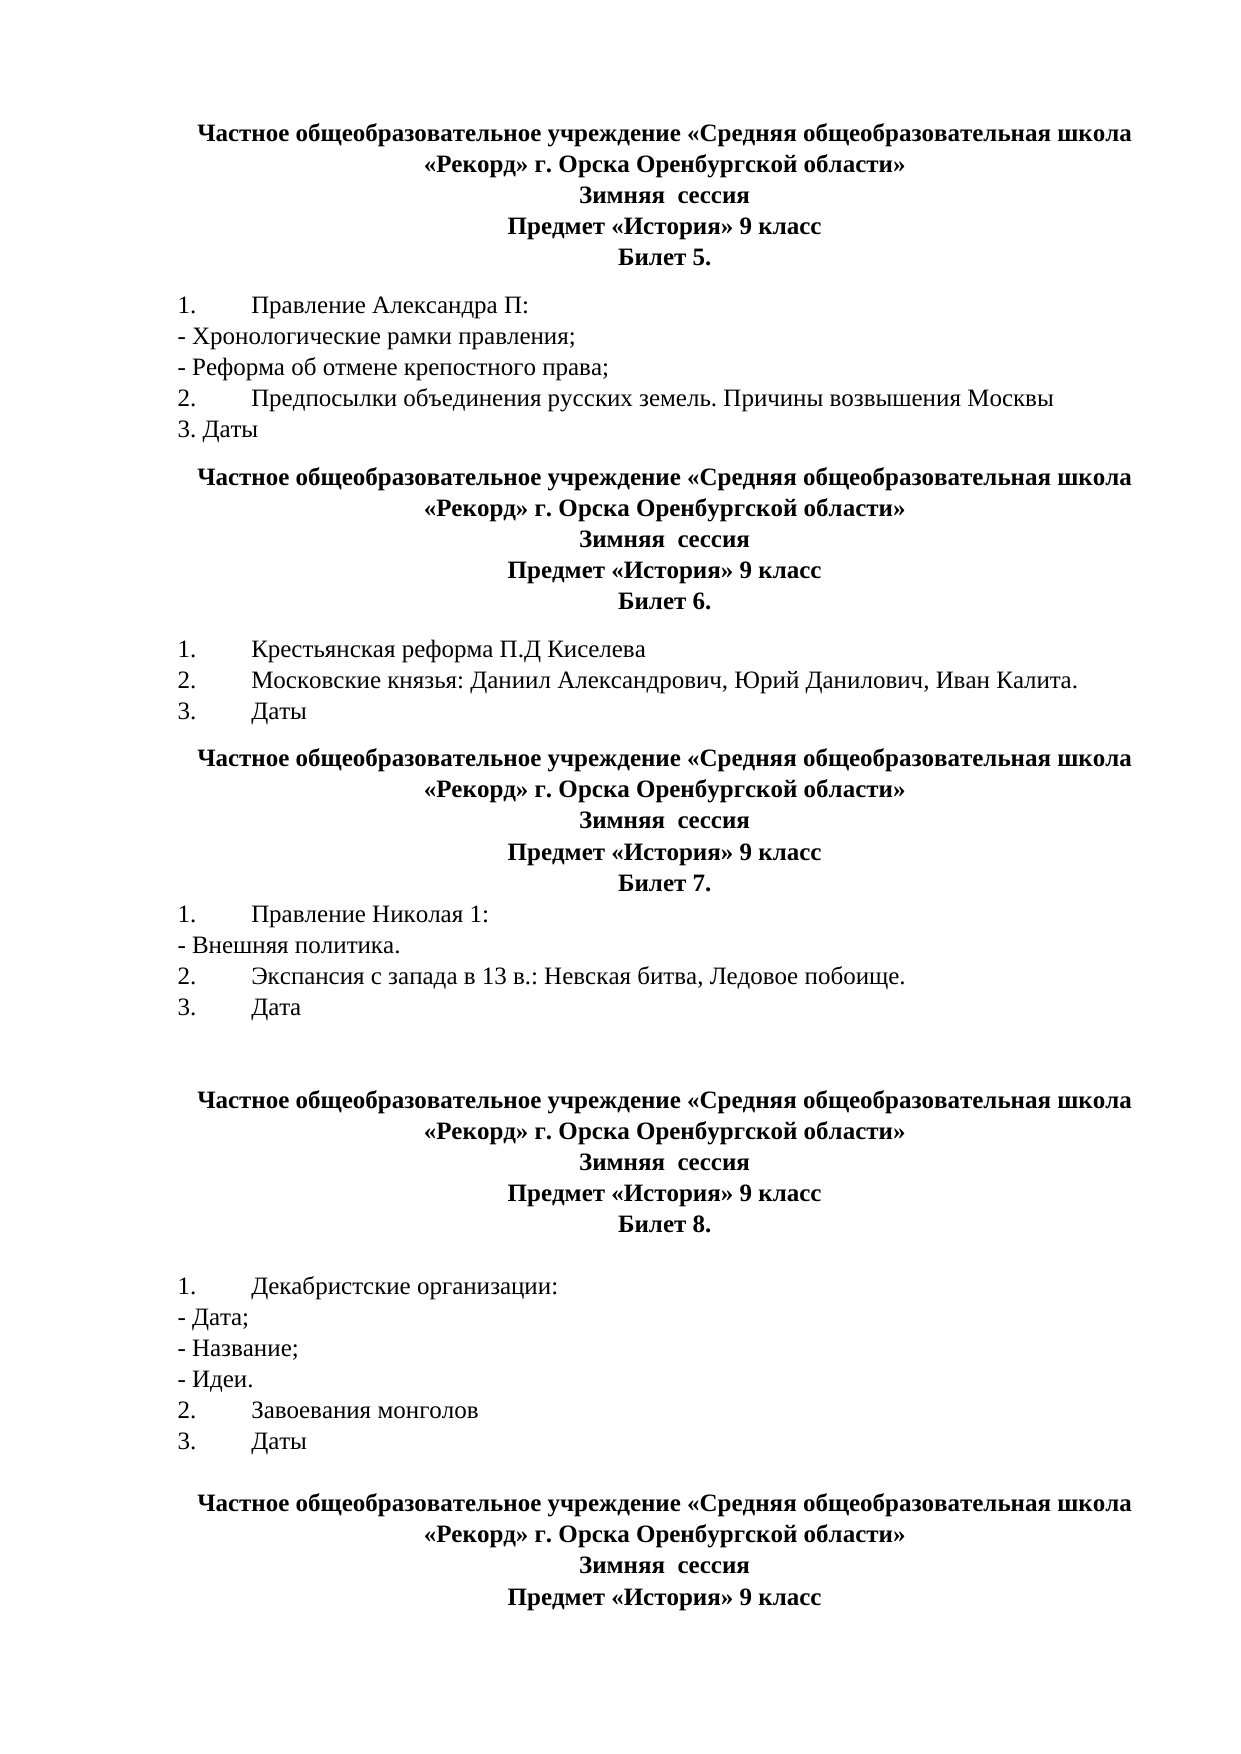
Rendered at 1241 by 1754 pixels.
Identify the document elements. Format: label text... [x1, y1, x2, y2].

list Декабристские организации: [177, 1271, 1152, 1300]
list Крестьянская реформа П.Д Киселева [177, 634, 1152, 662]
list Предпосылки объединения русских земель. Причины возвышения Москвы [177, 383, 1152, 412]
list - Дата; [177, 1302, 1152, 1331]
text Предмет «История» 9 класс [177, 211, 1152, 240]
list - Реформа об отмене крепостного права; [177, 352, 1152, 381]
list Даты [177, 696, 1152, 724]
text Билет 8. [177, 1209, 1152, 1238]
text Билет 7. [177, 868, 1152, 896]
list - Внешняя политика. [177, 930, 1152, 958]
list Дата [177, 992, 1152, 1021]
text Частное общеобразовательное учреждение «Средняя общеобразовательная школа «Рекорд» г. Орска Оренбургской области» [177, 743, 1152, 803]
list - Название; [177, 1333, 1152, 1362]
text Зимняя сессия [177, 806, 1152, 834]
text Билет 6. [177, 586, 1152, 615]
list Правление Александра П: [177, 290, 1152, 319]
text Частное общеобразовательное учреждение «Средняя общеобразовательная школа «Рекорд» г. Орска Оренбургской области» [177, 1488, 1152, 1548]
list - Идеи. [177, 1364, 1152, 1393]
text Предмет «История» 9 класс [177, 1178, 1152, 1207]
text Предмет «История» 9 класс [177, 1582, 1152, 1610]
text Зимняя сессия [177, 524, 1152, 553]
list Даты [177, 1426, 1152, 1455]
list 3. Даты [177, 414, 1152, 443]
text Зимняя сессия [177, 1551, 1152, 1579]
text Билет 5. [177, 242, 1152, 271]
text Предмет «История» 9 класс [177, 555, 1152, 584]
list - Хронологические рамки правления; [177, 321, 1152, 350]
list Московские князья: Даниил Александрович, Юрий Данилович, Иван Калита. [177, 665, 1152, 693]
list Правление Николая 1: [177, 899, 1152, 927]
text Частное общеобразовательное учреждение «Средняя общеобразовательная школа «Рекорд» г. Орска Оренбургской области» [177, 1085, 1152, 1145]
text Частное общеобразовательное учреждение «Средняя общеобразовательная школа «Рекорд» г. Орска Оренбургской области» [177, 118, 1152, 178]
text Предмет «История» 9 класс [177, 837, 1152, 865]
list Экспансия с запада в 13 в.: Невская битва, Ледовое побоище. [177, 961, 1152, 989]
text Зимняя сессия [177, 1147, 1152, 1176]
text Частное общеобразовательное учреждение «Средняя общеобразовательная школа «Рекорд» г. Орска Оренбургской области» [177, 462, 1152, 522]
list Завоевания монголов [177, 1395, 1152, 1424]
text Зимняя сессия [177, 180, 1152, 209]
